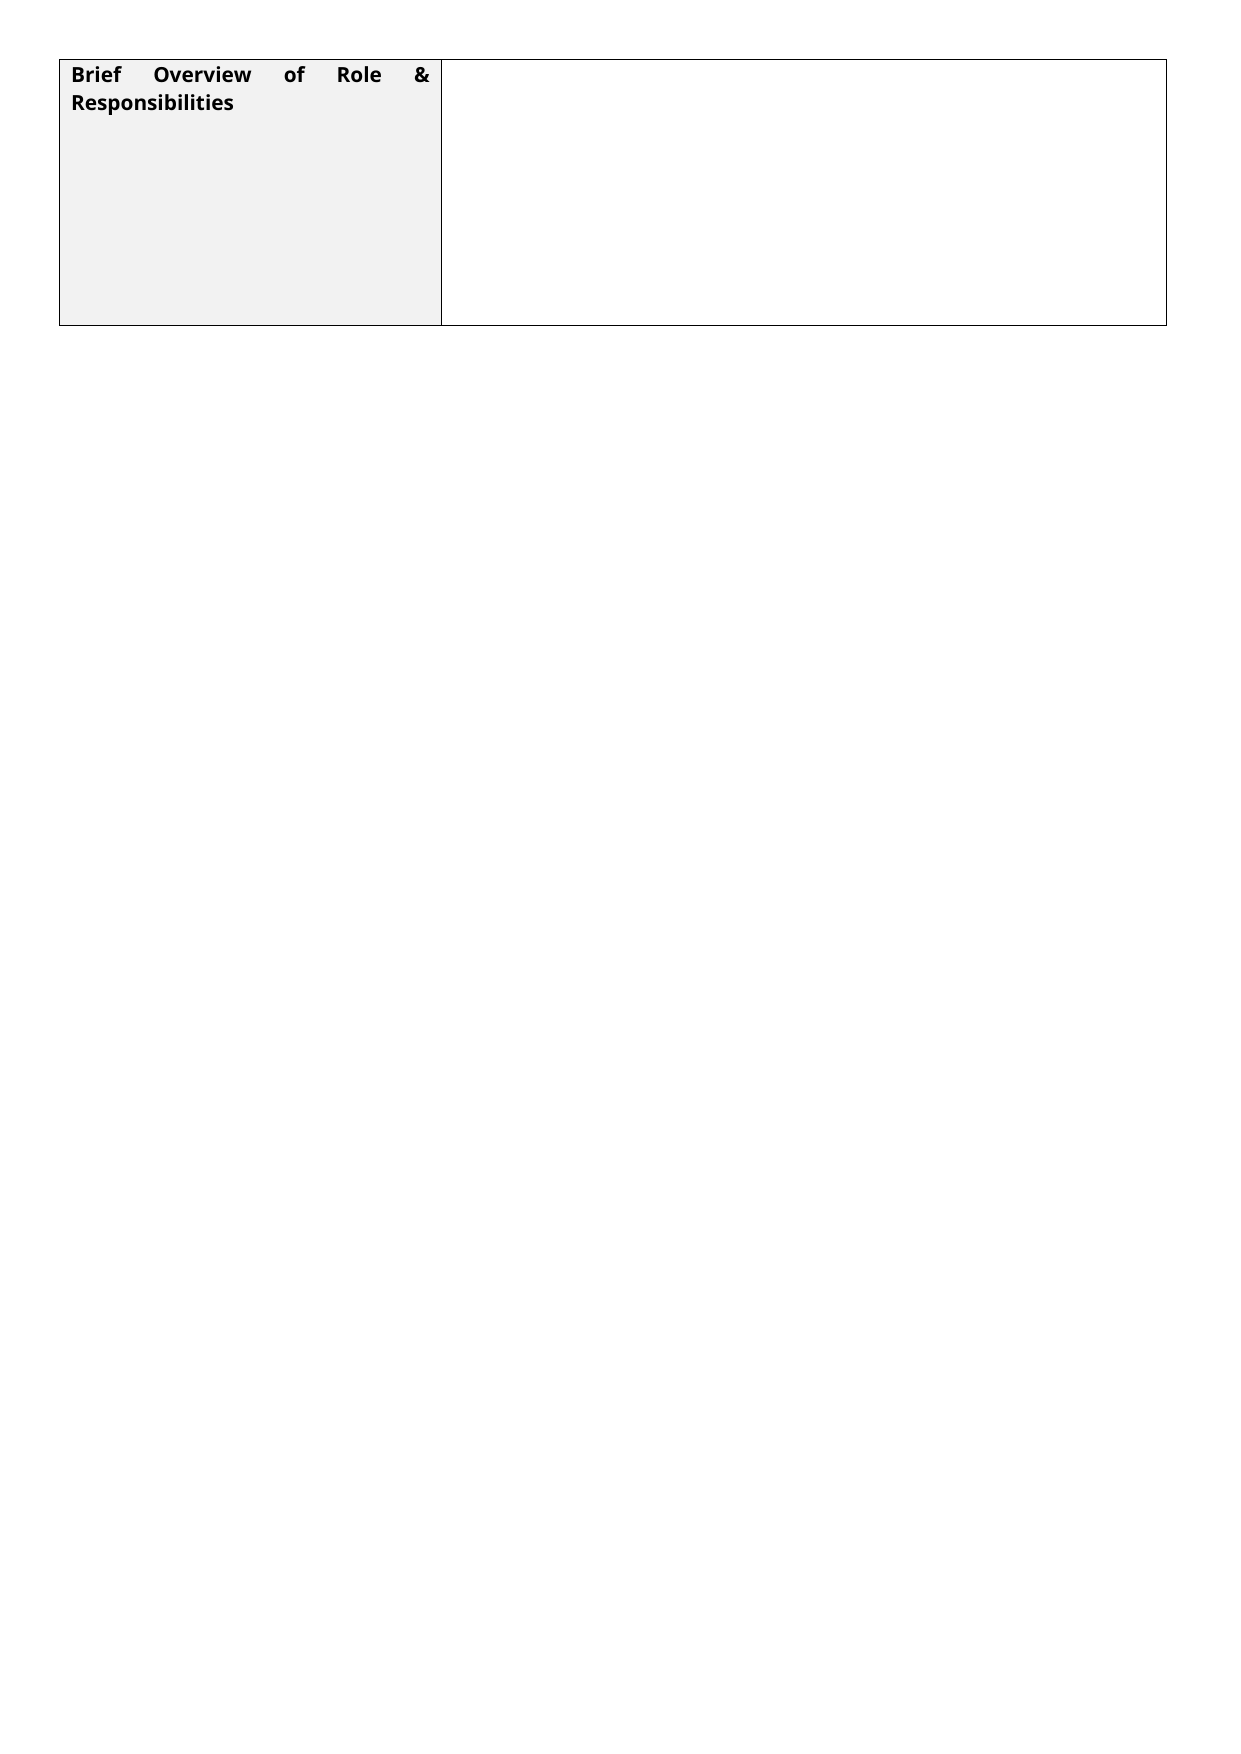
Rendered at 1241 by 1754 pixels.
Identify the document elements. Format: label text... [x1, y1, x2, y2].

table_cell Brief Overview of Role & Responsibilities [60, 60, 441, 325]
table_cell [442, 60, 1166, 325]
